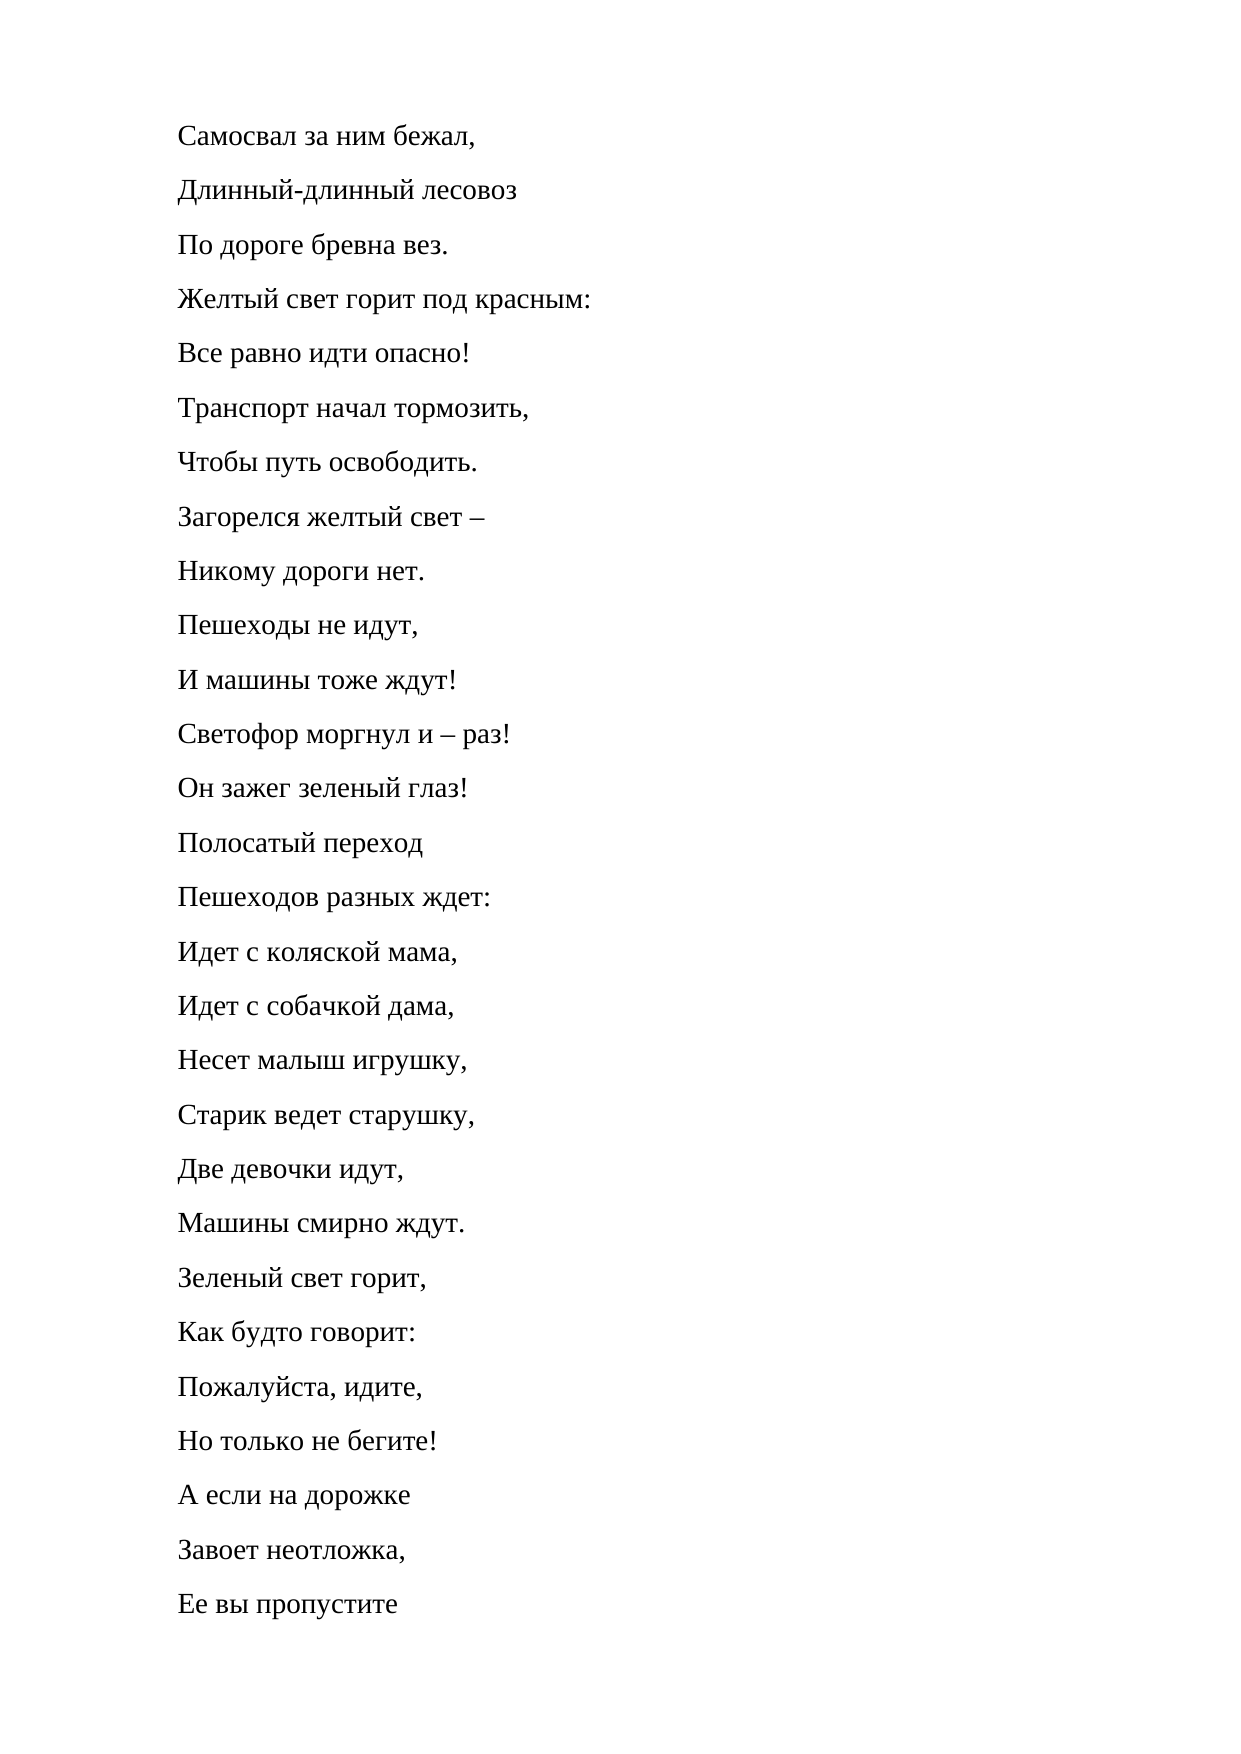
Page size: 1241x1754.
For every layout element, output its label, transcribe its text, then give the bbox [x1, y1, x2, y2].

text Светофор моргнул и – раз! [177, 716, 1152, 750]
text Зеленый свет горит, [177, 1260, 1152, 1293]
text Никому дороги нет. [177, 553, 1152, 587]
text Чтобы путь освободить. [177, 444, 1152, 478]
text Самосвал за ним бежал, [177, 118, 1152, 152]
text Старик ведет старушку, [177, 1097, 1152, 1130]
text Как будто говорит: [177, 1314, 1152, 1348]
text Все равно идти опасно! [177, 336, 1152, 369]
text Желтый свет горит под красным: [177, 281, 1152, 315]
text Загорелся желтый свет – [177, 499, 1152, 532]
text Идет с собачкой дама, [177, 988, 1152, 1022]
text Две девочки идут, [177, 1151, 1152, 1185]
text А если на дорожке [177, 1477, 1152, 1511]
text Полосатый переход [177, 825, 1152, 858]
text Идет с коляской мама, [177, 934, 1152, 967]
text Он зажег зеленый глаз! [177, 771, 1152, 804]
text Ее вы пропустите [177, 1586, 1152, 1620]
text Пешеходов разных ждет: [177, 879, 1152, 913]
text Длинный-длинный лесовоз [177, 172, 1152, 206]
text По дороге бревна вез. [177, 227, 1152, 260]
text И машины тоже ждут! [177, 662, 1152, 695]
text Транспорт начал тормозить, [177, 390, 1152, 423]
text Пожалуйста, идите, [177, 1369, 1152, 1402]
text Несет малыш игрушку, [177, 1042, 1152, 1076]
text Но только не бегите! [177, 1423, 1152, 1457]
text Завоет неотложка, [177, 1532, 1152, 1565]
text Машины смирно ждут. [177, 1206, 1152, 1239]
text Пешеходы не идут, [177, 607, 1152, 641]
